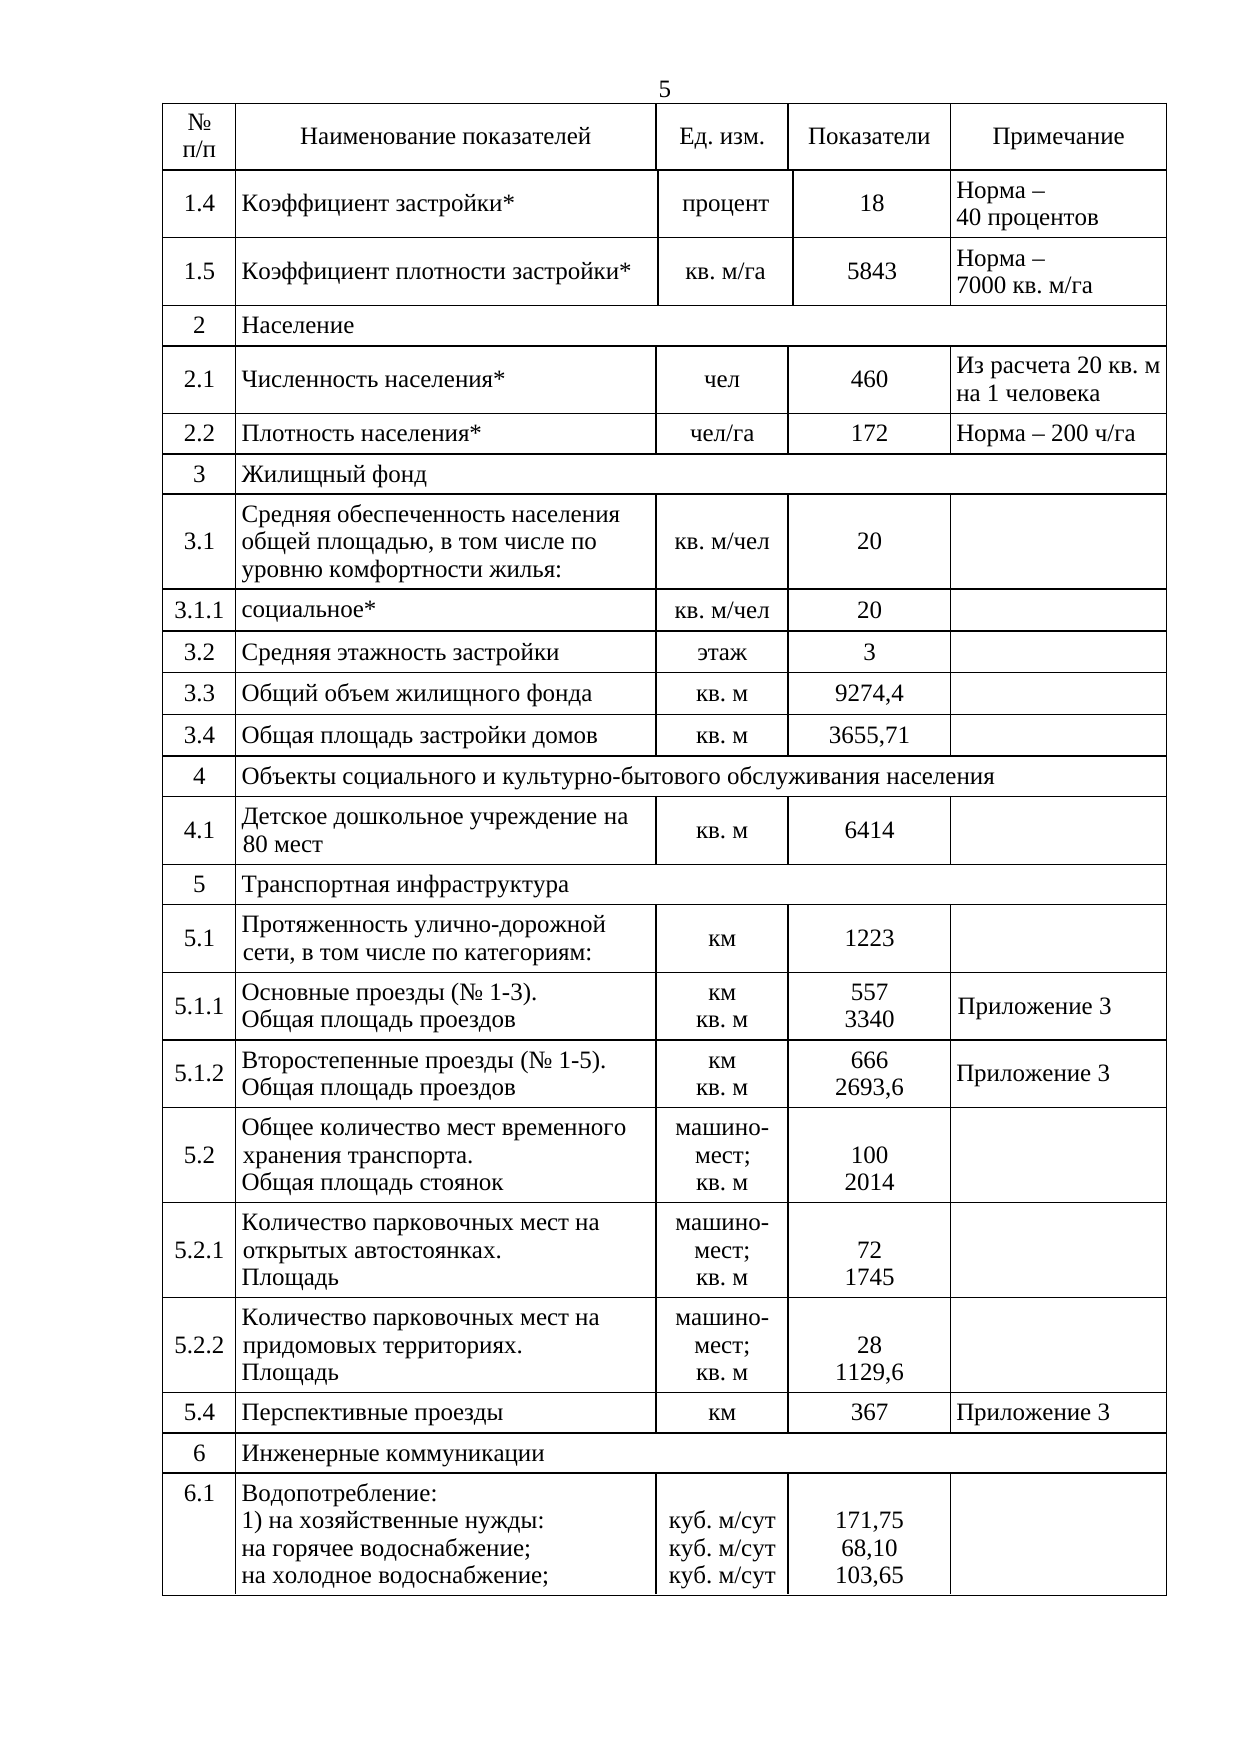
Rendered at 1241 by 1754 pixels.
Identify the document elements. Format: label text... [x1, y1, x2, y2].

table_cell кв. м/чел [657, 590, 787, 630]
table_cell Норма – 200 ч/га [951, 414, 1166, 453]
table_cell Детское дошкольное учреждение на 80 мест [236, 797, 655, 863]
table_cell Транспортная инфраструктура [236, 865, 1166, 904]
table_cell 5 [163, 865, 235, 904]
table_cell 6414 [789, 797, 950, 863]
table_cell 2.1 [163, 347, 235, 413]
table_cell [951, 632, 1166, 672]
table_cell 557 3340 [789, 973, 950, 1039]
table_cell 6 [163, 1434, 235, 1472]
table_cell 3.1 [163, 495, 235, 588]
table_cell Население [236, 306, 1166, 345]
table_cell 100 2014 [789, 1108, 950, 1202]
table_cell км [657, 1393, 787, 1432]
table_cell кв. м/га [659, 238, 792, 304]
table_header № п/п [163, 104, 235, 169]
table_cell 367 [789, 1393, 950, 1432]
table_cell кв. м [657, 797, 787, 863]
table_cell [951, 1203, 1166, 1297]
table_cell Второстепенные проезды (№ 1-5). Общая площадь проездов [236, 1041, 655, 1107]
table_cell 5.1.1 [163, 973, 235, 1039]
table_cell км кв. м [657, 973, 787, 1039]
table_cell Количество парковочных мест на придомовых территориях. Площадь [236, 1298, 655, 1392]
table_cell 72 1745 [789, 1203, 950, 1297]
table_cell социальное* [236, 590, 655, 630]
table_cell машино-мест; кв. м [657, 1298, 787, 1392]
table_cell 1.5 [163, 238, 235, 304]
table_cell 2 [163, 306, 235, 345]
table_cell 4 [163, 757, 235, 796]
table_cell Средняя этажность застройки [236, 632, 655, 672]
table_cell 5.4 [163, 1393, 235, 1432]
table_cell [951, 1474, 1166, 1594]
table_cell Коэффициент плотности застройки* [236, 238, 657, 304]
table_cell 3.2 [163, 632, 235, 672]
table_cell куб. м/сут куб. м/сут куб. м/сут л/с [657, 1474, 787, 1594]
table_cell 3655,71 [789, 715, 950, 755]
table_cell Жилищный фонд [236, 455, 1166, 493]
table_cell Общий объем жилищного фонда [236, 673, 655, 714]
table_cell этаж [657, 632, 787, 672]
table_cell [951, 715, 1166, 755]
table_cell [951, 1298, 1166, 1392]
table_cell Общая площадь застройки домов [236, 715, 655, 755]
table_cell 5843 [794, 238, 950, 304]
table_cell Количество парковочных мест на открытых автостоянках. Площадь [236, 1203, 655, 1297]
table_cell 3 [163, 455, 235, 493]
table_cell Норма – 40 процентов [951, 171, 1166, 237]
table_cell Численность населения* [236, 347, 655, 413]
table_cell [951, 590, 1166, 630]
table_cell Перспективные проезды [236, 1393, 655, 1432]
table_cell 5.1 [163, 905, 235, 971]
table_cell Приложение 3 [951, 1041, 1166, 1107]
table_cell [951, 1108, 1166, 1202]
table_cell 5.2.2 [163, 1298, 235, 1392]
table_cell Средняя обеспеченность населения общей площадью, в том числе по уровню комфортности жилья: [236, 495, 655, 588]
table_cell Плотность населения* [236, 414, 655, 453]
table_cell 3 [789, 632, 950, 672]
table_header Наименование показателей [236, 104, 655, 169]
table_cell 28 1129,6 [789, 1298, 950, 1392]
table_cell машино-мест; кв. м [657, 1108, 787, 1202]
table_cell 5.1.2 [163, 1041, 235, 1107]
table_cell 666 2693,6 [789, 1041, 950, 1107]
table_cell Объекты социального и культурно-бытового обслуживания населения [236, 757, 1166, 796]
table_cell 5.2 [163, 1108, 235, 1202]
table_cell чел/га [657, 414, 787, 453]
table_cell [951, 905, 1166, 971]
table_cell Протяженность улично-дорожной сети, в том числе по категориям: [236, 905, 655, 971]
table_cell 460 [789, 347, 950, 413]
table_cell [236, 1474, 655, 1594]
table_cell км кв. м [657, 1041, 787, 1107]
table_cell км [657, 905, 787, 971]
table_cell кв. м [657, 715, 787, 755]
table_cell Из расчета 20 кв. м на 1 человека [951, 347, 1166, 413]
table_cell Основные проезды (№ 1-3). Общая площадь проездов [236, 973, 655, 1039]
table_cell 9274,4 [789, 673, 950, 714]
table_cell 4.1 [163, 797, 235, 863]
table_cell машино-мест; кв. м [657, 1203, 787, 1297]
table_cell 3.1.1 [163, 590, 235, 630]
table_cell 20 [789, 495, 950, 588]
table_cell 1.4 [163, 171, 235, 237]
table_cell 3.3 [163, 673, 235, 714]
table_cell 5.2.1 [163, 1203, 235, 1297]
table_cell 3.4 [163, 715, 235, 755]
table_cell 172 [789, 414, 950, 453]
table_cell Общее количество мест временного хранения транспорта. Общая площадь стоянок [236, 1108, 655, 1202]
table_cell Приложение 3 [951, 1393, 1166, 1432]
table_header Примечание [951, 104, 1166, 169]
table_cell Приложение 3 [951, 973, 1166, 1039]
table_header Показатели [789, 104, 950, 169]
table_cell Инженерные коммуникации [236, 1434, 1166, 1472]
table_cell [951, 797, 1166, 863]
table_cell [951, 495, 1166, 588]
table_cell процент [659, 171, 792, 237]
table_cell 1223 [789, 905, 950, 971]
table_header Ед. изм. [657, 104, 787, 169]
table_cell чел [657, 347, 787, 413]
table_cell Коэффициент застройки* [236, 171, 657, 237]
table_cell кв. м [657, 673, 787, 714]
table_cell Норма – 7000 кв. м/га [951, 238, 1166, 304]
table_cell 2.2 [163, 414, 235, 453]
table_cell кв. м/чел [657, 495, 787, 588]
table_cell 20 [789, 590, 950, 630]
table_cell 6.1 [163, 1474, 235, 1594]
table_cell 171,75 68,10 103,65 2х15 [789, 1474, 950, 1594]
table_cell 18 [794, 171, 950, 237]
table_cell [951, 673, 1166, 714]
